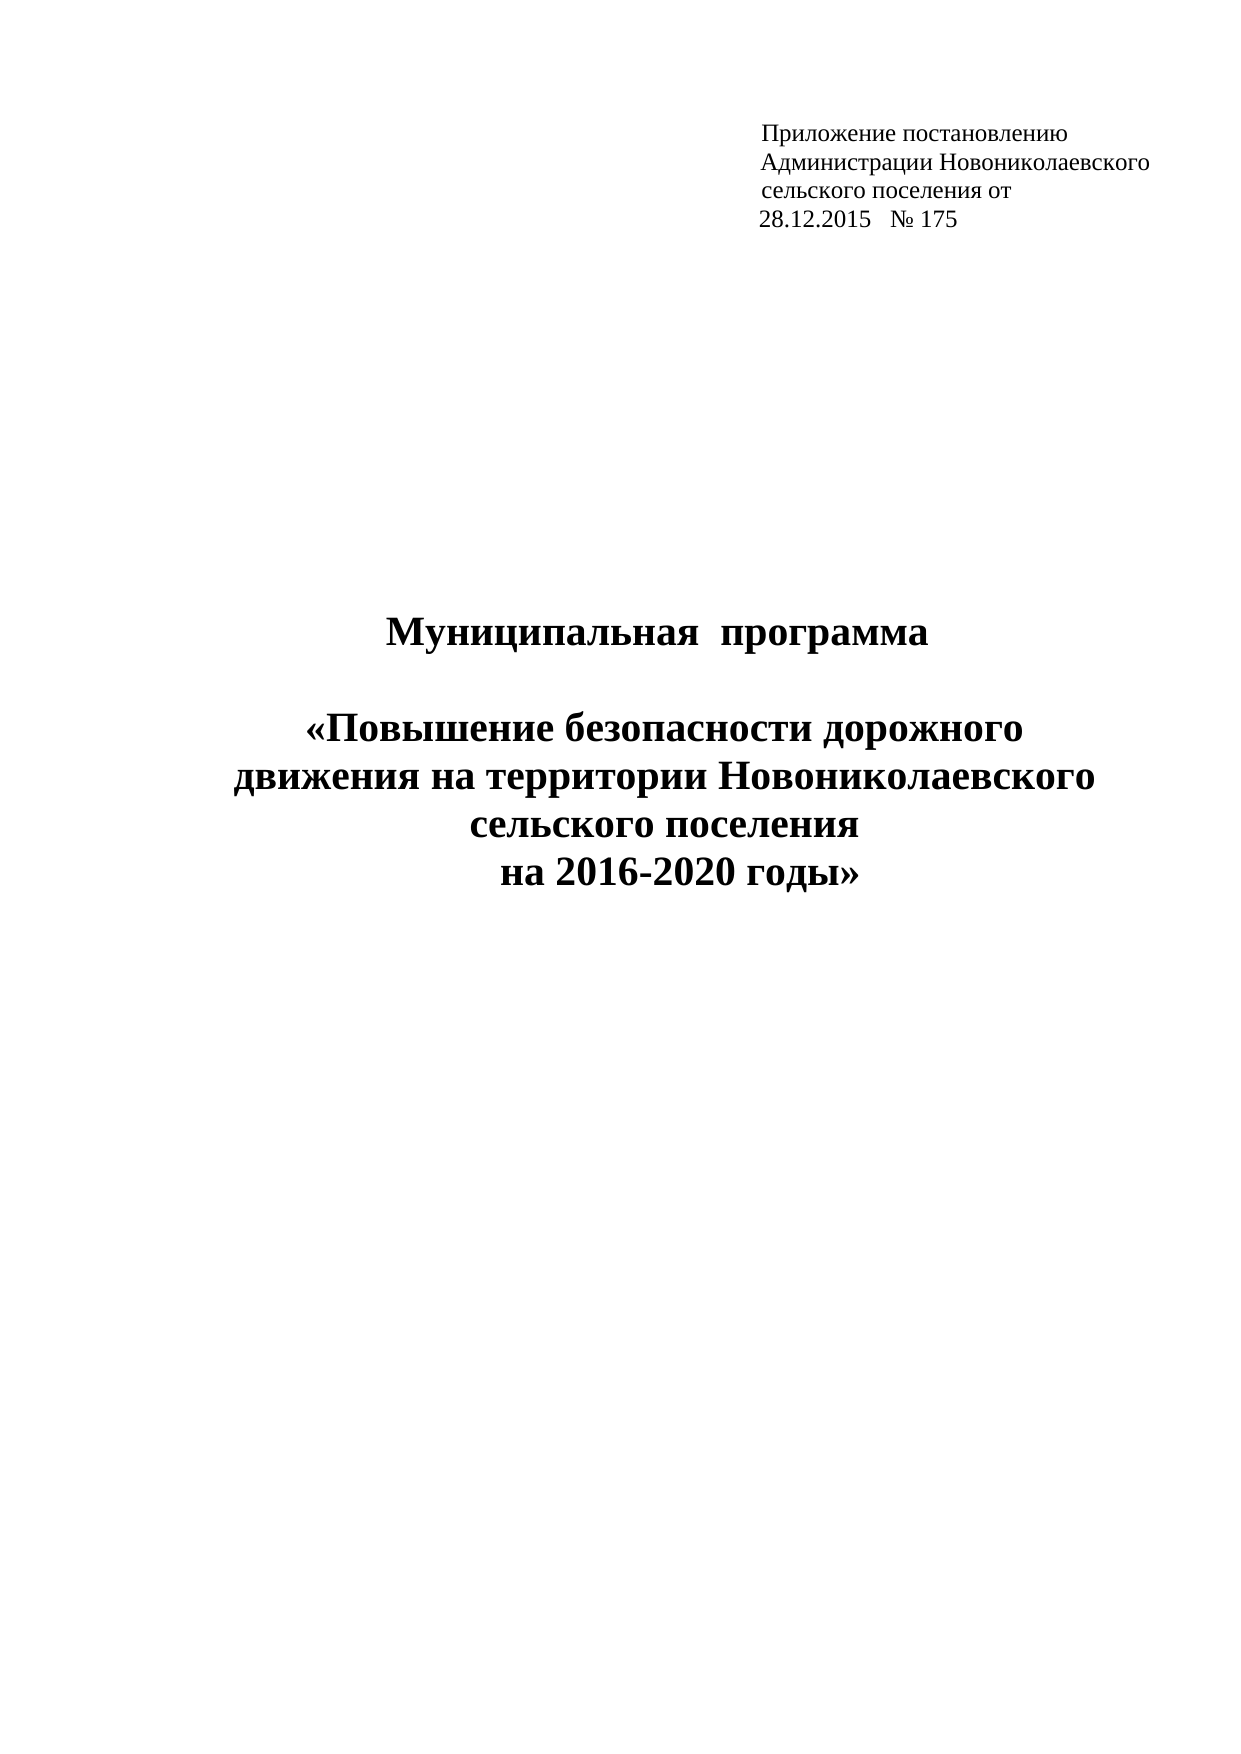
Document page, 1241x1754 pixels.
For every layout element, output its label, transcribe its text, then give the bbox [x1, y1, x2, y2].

text движения на территории Новониколаевского сельского поселения [177, 751, 1152, 846]
text Приложение постановлению [177, 118, 1152, 147]
text Муниципальная программа [177, 607, 1152, 655]
text 28.12.2015 № 175 [177, 204, 1152, 233]
text на 2016-2020 годы» [177, 846, 1152, 894]
text Администрации Новониколаевского [177, 147, 1152, 176]
text сельского поселения от [177, 176, 1152, 204]
text «Повышение безопасности дорожного [177, 703, 1152, 751]
